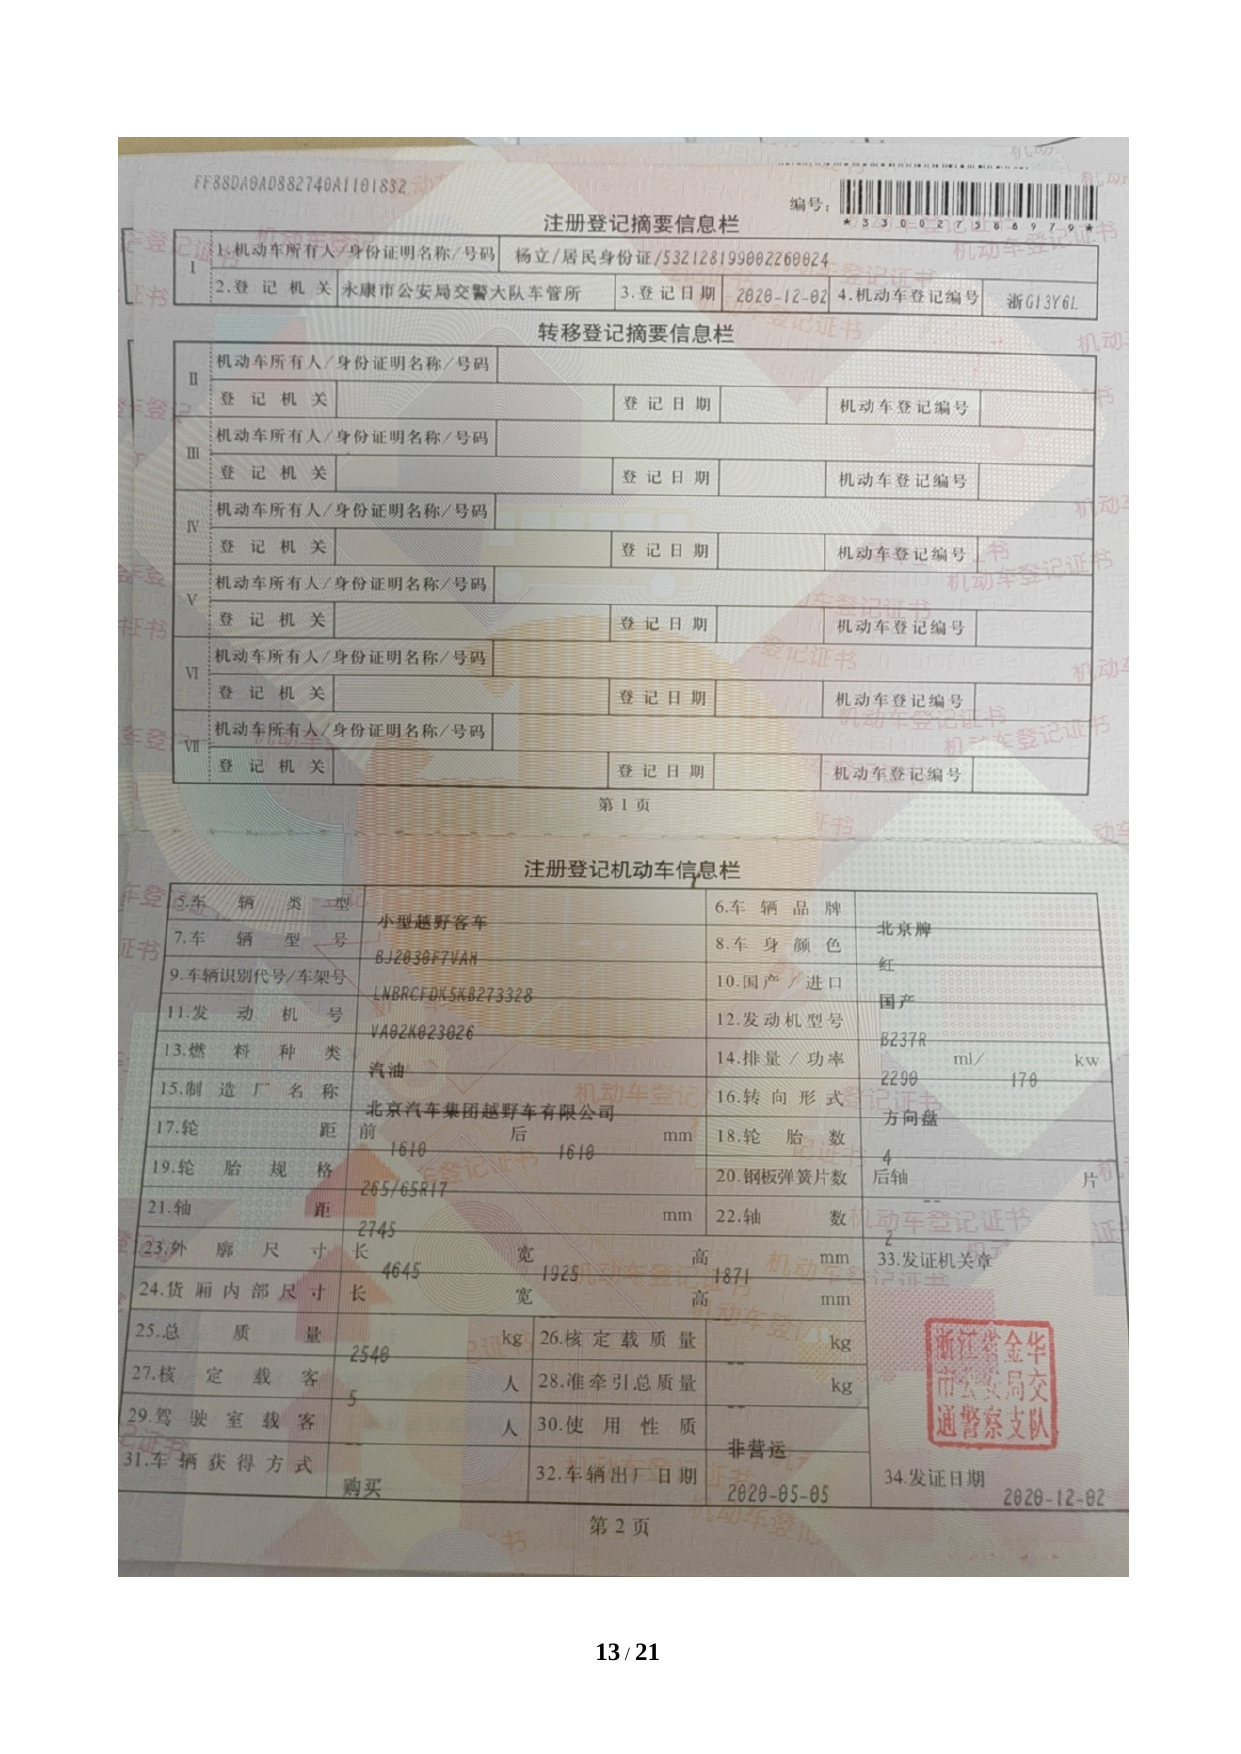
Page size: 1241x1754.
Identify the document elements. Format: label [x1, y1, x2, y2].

picture [118, 137, 1129, 1577]
